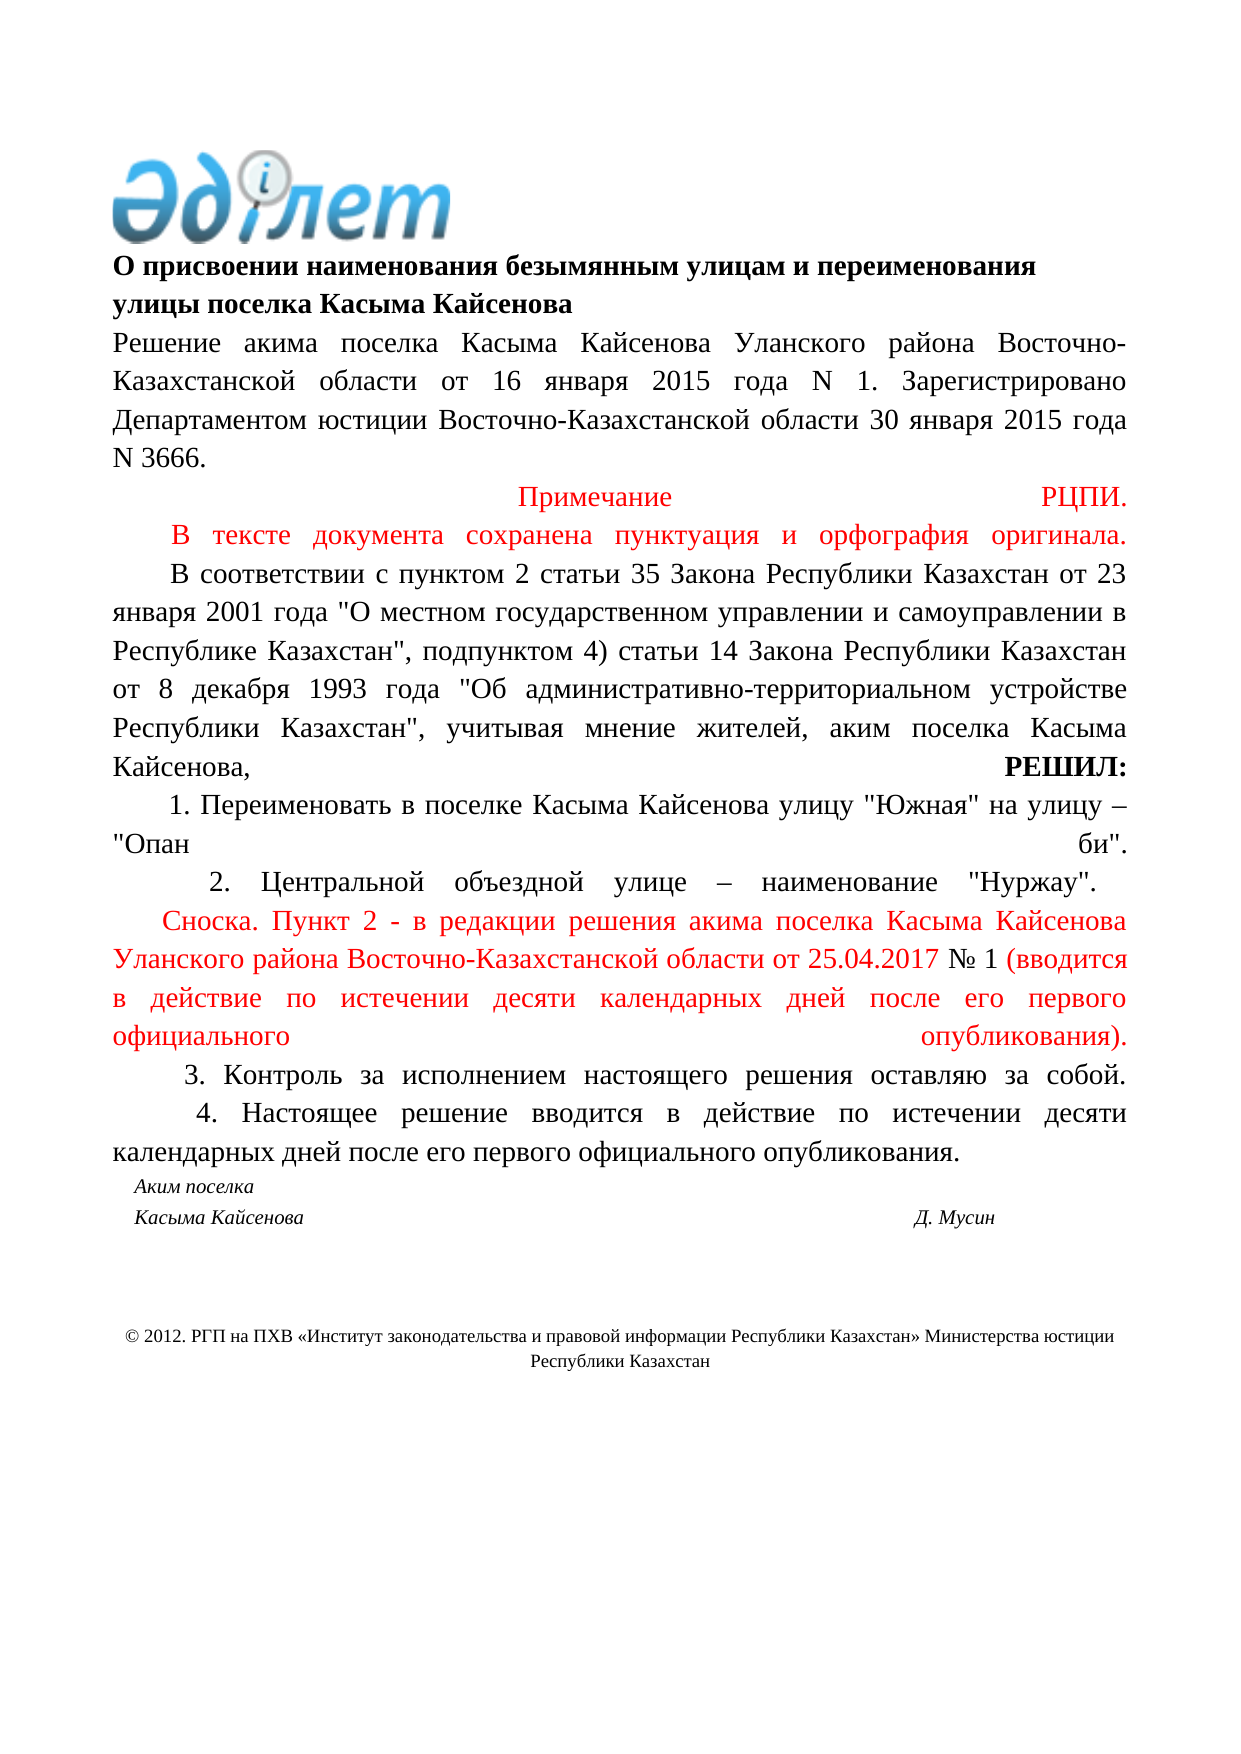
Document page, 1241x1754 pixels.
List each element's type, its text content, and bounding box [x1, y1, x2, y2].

picture [112, 150, 451, 244]
table_cell Д. Мусин [913, 1204, 1240, 1235]
table_header Аким поселка [101, 1173, 1240, 1204]
text Решение акима поселка Касыма Кайсенова Уланского района Восточно-Казахстанской области от 16 января 2015 года N 1. Зарегистрировано Департаментом юстиции Восточно-Казахстанской области 30 января 2015 года N 3666. [112, 325, 1128, 474]
text Примечание РЦПИ. В тексте документа сохранена пунктуация и орфография оригинала. В соответствии с пунктом 2 статьи 35 Закона Республики Казахстан от 23 января 2001 года "О местном государственном управлении и самоуправлении в Республике Казахстан", подпунктом 4) статьи 14 Закона Республики Казахстан от 8 декабря 1993 года "Об административно-территориальном устройстве Республики Казахстан", учитывая мнение жителей, аким поселка Касыма Кайсенова, РЕШИЛ: 1. Переименовать в поселке Касыма Кайсенова улицу "Южная" на улицу – "Опан би". 2. Центральной объездной улице – наименование "Нуржау". Сноска. Пункт 2 - в редакции решения акима поселка Касыма Кайсенова Уланского района Восточно-Казахстанской области от 25.04.2017 № 1 (вводится в действие по истечении десяти календарных дней после его первого официального опубликования). 3. Контроль за исполнением настоящего решения оставляю за собой. 4. Настоящее решение вводится в действие по истечении десяти календарных дней после его первого официального опубликования. [112, 479, 1128, 1168]
text О присвоении наименования безымянным улицам и переименования улицы поселка Касыма Кайсенова [112, 248, 1128, 320]
text © 2012. РГП на ПХВ «Институт законодательства и правовой информации Республики Казахстан» Министерства юстиции Республики Казахстан [112, 1325, 1128, 1372]
table_cell Касыма Кайсенова [101, 1204, 913, 1235]
